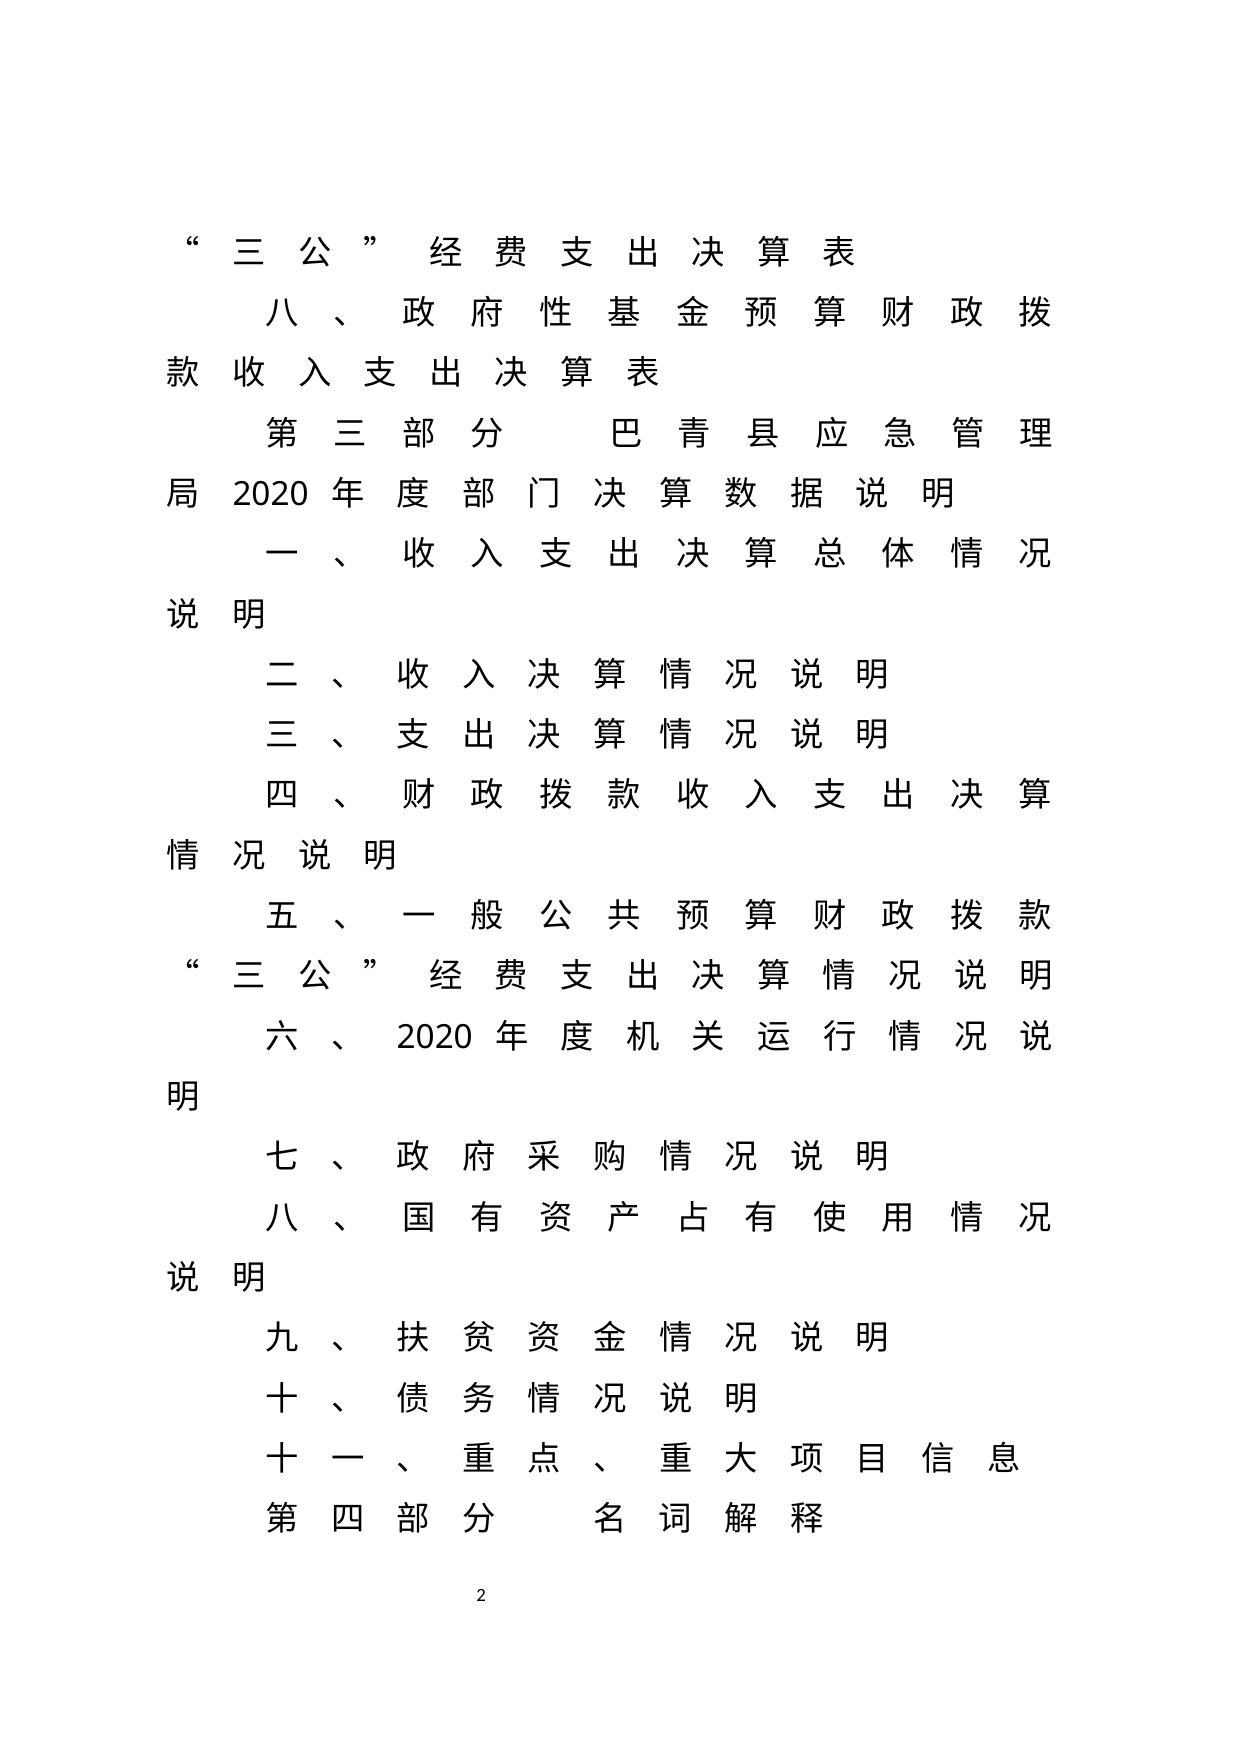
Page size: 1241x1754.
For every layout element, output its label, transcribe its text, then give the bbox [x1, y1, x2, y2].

text 第三部分 巴青县应急管理局2020年度部门决算数据说明 [167, 400, 1085, 521]
text 十、债务情况说明 [167, 1365, 1085, 1426]
text 八、国有资产占有使用情况说明 [167, 1184, 1085, 1305]
text 二、收入决算情况说明 [167, 642, 1085, 702]
text 四、财政拨款收入支出决算情况说明 [167, 762, 1085, 883]
text 三、支出决算情况说明 [167, 702, 1085, 762]
text 一、收入支出决算总体情况说明 [167, 521, 1085, 642]
text 五、一般公共预算财政拨款“三公”经费支出决算情况说明 [167, 883, 1085, 1003]
text 九、扶贫资金情况说明 [167, 1305, 1085, 1365]
text 八、政府性基金预算财政拨款收入支出决算表 [167, 280, 1085, 400]
text 十一、重点、重大项目信息 [167, 1426, 1085, 1486]
text 七、政府采购情况说明 [167, 1124, 1085, 1184]
text 第四部分 名词解释 [167, 1486, 1085, 1546]
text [167, 219, 1085, 280]
text 六、2020年度机关运行情况说明 [167, 1003, 1085, 1124]
